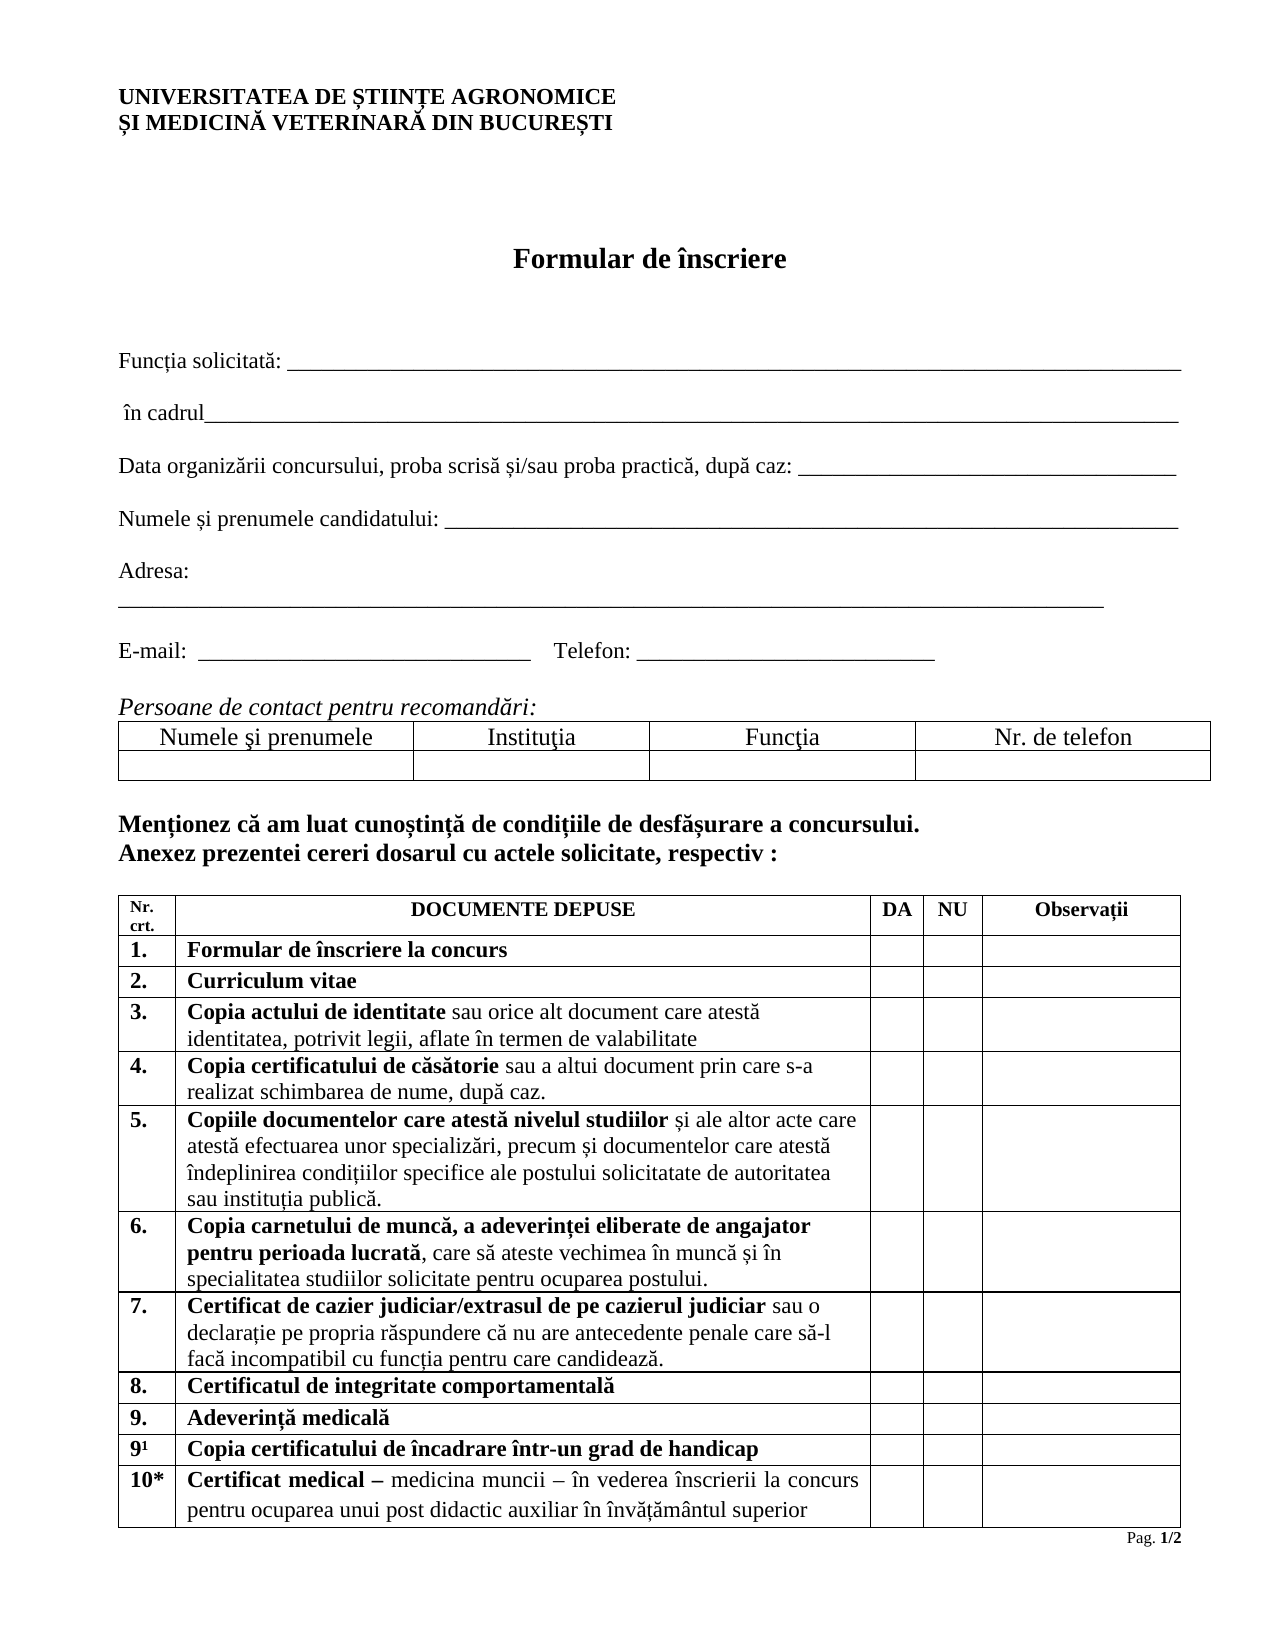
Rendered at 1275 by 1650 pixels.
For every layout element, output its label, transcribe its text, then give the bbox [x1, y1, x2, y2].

table_cell [924, 936, 982, 966]
table_cell [983, 1435, 1180, 1465]
table_cell [924, 998, 982, 1051]
table_cell [871, 1435, 923, 1465]
text Funcția solicitată: ______________________________________________________________________________ [118, 347, 1181, 373]
text Menționez că am luat cunoștință de condițiile de desfășurare a concursului. [118, 809, 1181, 838]
table_cell 3. [119, 998, 175, 1051]
table_cell 10* [119, 1466, 175, 1527]
table_cell [924, 1435, 982, 1465]
text în cadrul_____________________________________________________________________________________ [118, 399, 1181, 426]
table_cell [983, 1106, 1180, 1211]
table_cell Copia certificatului de încadrare într-un grad de handicap [176, 1435, 870, 1465]
table_cell [871, 1466, 923, 1527]
table_cell [871, 967, 923, 997]
table_cell 4. [119, 1052, 175, 1105]
table_cell [119, 751, 413, 780]
table_cell [983, 1052, 1180, 1105]
table_cell [983, 998, 1180, 1051]
table_cell 6. [119, 1212, 175, 1291]
table_cell Copia certificatului de căsătorie sau a altui document prin care s-a realizat schimbarea de nume, după caz. [176, 1052, 870, 1105]
table_header NU [924, 896, 982, 935]
table_header Nr. de telefon [916, 722, 1210, 750]
table_cell [983, 1293, 1180, 1371]
table_cell [871, 1052, 923, 1105]
text Numele și prenumele candidatului: ________________________________________________________________ [118, 505, 1181, 531]
text E-mail: _____________________________ Telefon: __________________________ [118, 637, 1181, 663]
table_cell Certificat medical – medicina muncii – în vederea înscrierii la concurs pentru ocuparea unui post didactic auxiliar în învățământul superior [176, 1466, 870, 1527]
table_cell [983, 1404, 1180, 1434]
table_cell [871, 1373, 923, 1403]
table_cell [924, 1212, 982, 1291]
table_header Observații [983, 896, 1180, 935]
table_cell [871, 1106, 923, 1211]
table_cell Formular de înscriere la concurs [176, 936, 870, 966]
table_header DA [871, 896, 923, 935]
table_cell [983, 967, 1180, 997]
text Adresa: ______________________________________________________________________________________ [118, 558, 1181, 610]
table_cell [871, 998, 923, 1051]
table_cell Certificatul de integritate comportamentală [176, 1373, 870, 1403]
table_cell [916, 751, 1210, 780]
table_cell [871, 936, 923, 966]
table_cell 2. [119, 967, 175, 997]
table_cell 9. [119, 1404, 175, 1434]
table_cell [924, 1404, 982, 1434]
text ȘI MEDICINĂ VETERINARĂ DIN BUCUREȘTI [118, 109, 1181, 136]
table_cell Curriculum vitae [176, 967, 870, 997]
table_cell Copia carnetului de muncă, a adeverinței eliberate de angajator pentru perioada lucrată, care să ateste vechimea în muncă și în specialitatea studiilor solicitate pentru ocuparea postului. [176, 1212, 870, 1291]
table_header Nr. crt. [119, 896, 175, 935]
table_cell [924, 1106, 982, 1211]
table_cell [871, 1404, 923, 1434]
text Data organizării concursului, proba scrisă și/sau proba practică, după caz: _________________________________ [118, 452, 1181, 478]
text Anexez prezentei cereri dosarul cu actele solicitate, respectiv : [118, 838, 1181, 867]
table_cell 8. [119, 1373, 175, 1403]
table_cell [414, 751, 649, 780]
table_cell [924, 1293, 982, 1371]
table_cell [983, 936, 1180, 966]
text UNIVERSITATEA DE ȘTIINȚE AGRONOMICE [118, 83, 1181, 109]
table_cell [650, 751, 915, 780]
table_cell Copiile documentelor care atestă nivelul studiilor și ale altor acte care atestă efectuarea unor specializări, precum și documentelor care atestă îndeplinirea condițiilor specifice ale postului solicitatate de autoritatea sau instituția publică. [176, 1106, 870, 1211]
table_cell [924, 967, 982, 997]
table_cell [871, 1293, 923, 1371]
table_cell Adeverință medicală [176, 1404, 870, 1434]
table_header Numele şi prenumele [119, 722, 413, 750]
table_cell [924, 1052, 982, 1105]
table_cell [983, 1466, 1180, 1527]
table_cell 7. [119, 1293, 175, 1371]
table_cell [924, 1466, 982, 1527]
table_cell 5. [119, 1106, 175, 1211]
text Formular de înscriere [118, 241, 1181, 275]
text Persoane de contact pentru recomandări: [118, 692, 1181, 721]
table_cell [924, 1373, 982, 1403]
table_cell 1. [119, 936, 175, 966]
table_header DOCUMENTE DEPUSE [176, 896, 870, 935]
table_cell 9¹ [119, 1435, 175, 1465]
table_cell [871, 1212, 923, 1291]
table_header Funcţia [650, 722, 915, 750]
table_header Instituţia [414, 722, 649, 750]
table_cell [983, 1373, 1180, 1403]
table_cell Copia actului de identitate sau orice alt document care atestă identitatea, potrivit legii, aflate în termen de valabilitate [176, 998, 870, 1051]
table_cell [983, 1212, 1180, 1291]
table_cell Certificat de cazier judiciar/extrasul de pe cazierul judiciar sau o declarație pe propria răspundere că nu are antecedente penale care să-l facă incompatibil cu funcția pentru care candidează. [176, 1293, 870, 1371]
